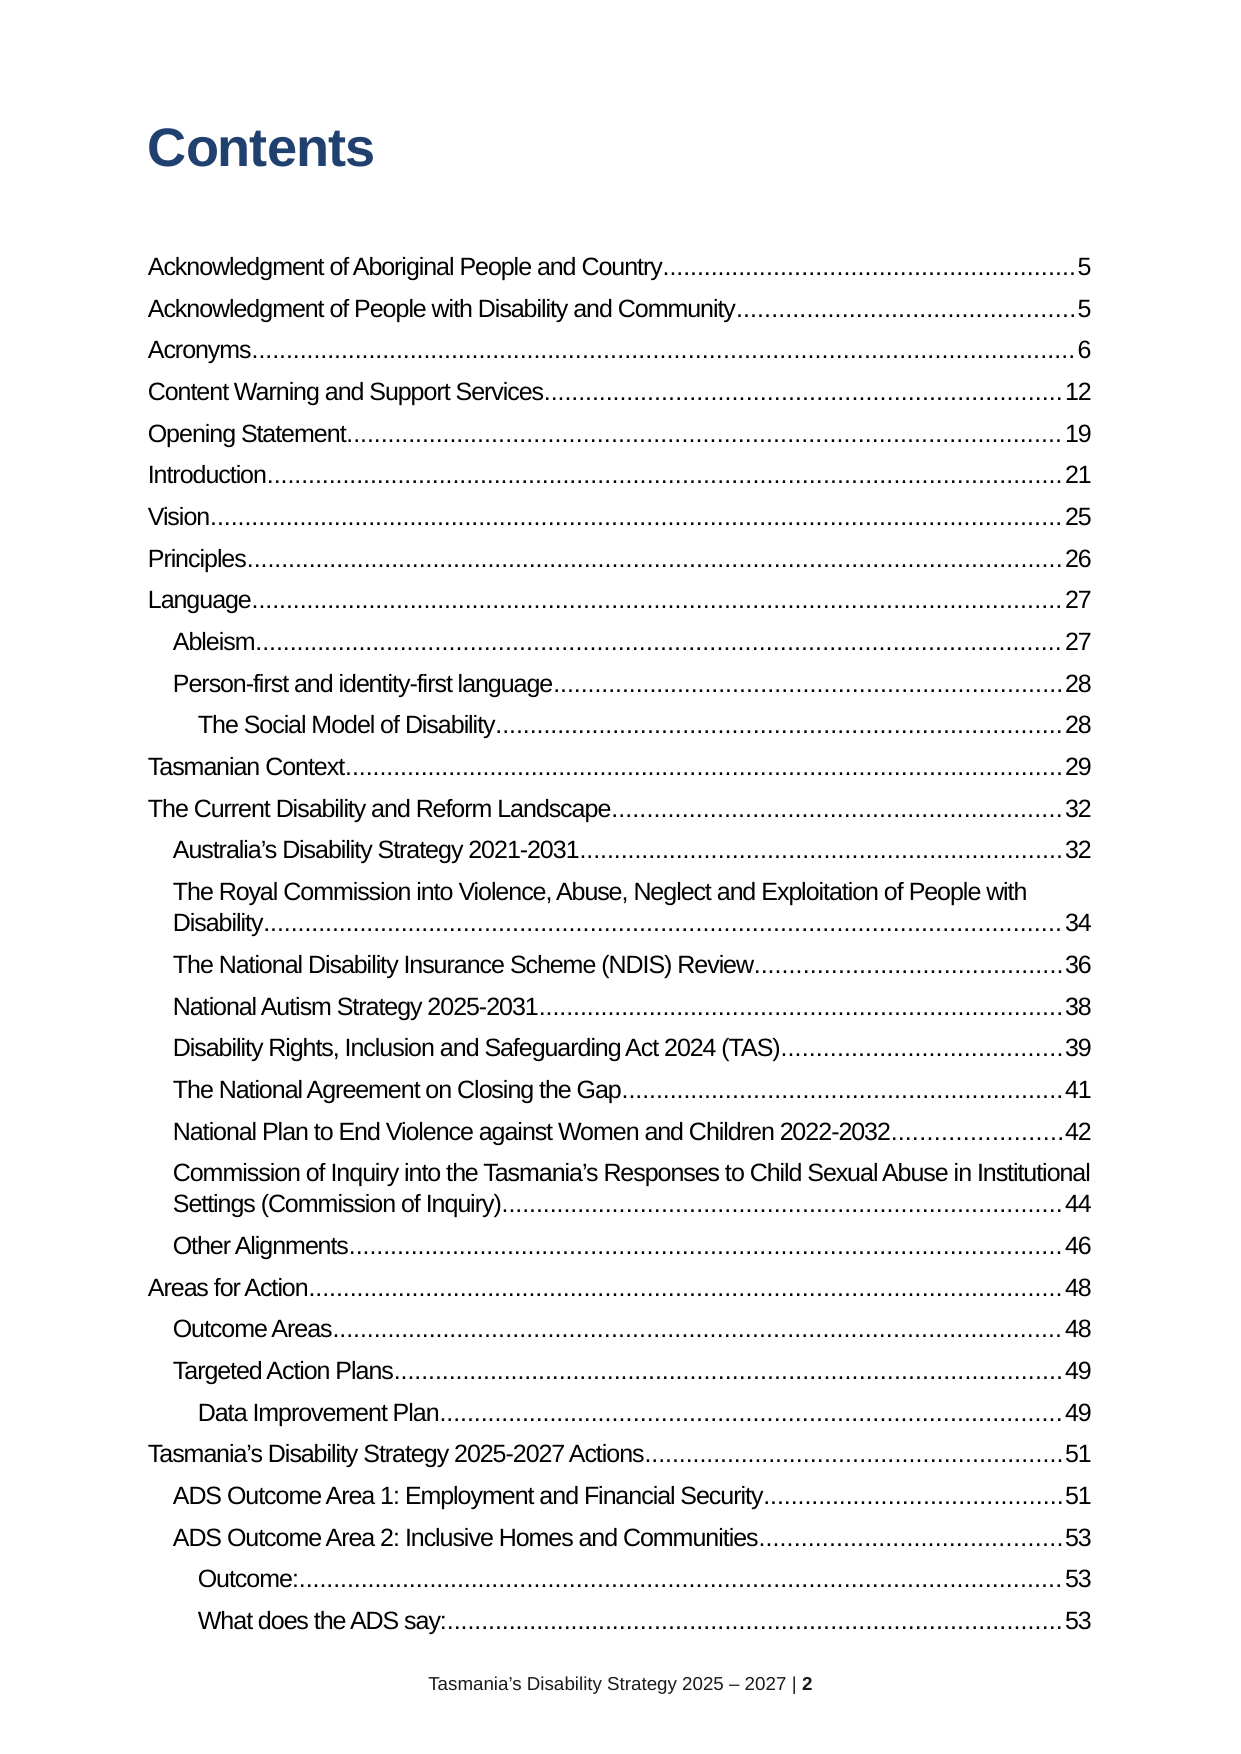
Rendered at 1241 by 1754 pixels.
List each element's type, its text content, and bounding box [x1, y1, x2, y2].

subtitle Contents [148, 115, 1092, 177]
